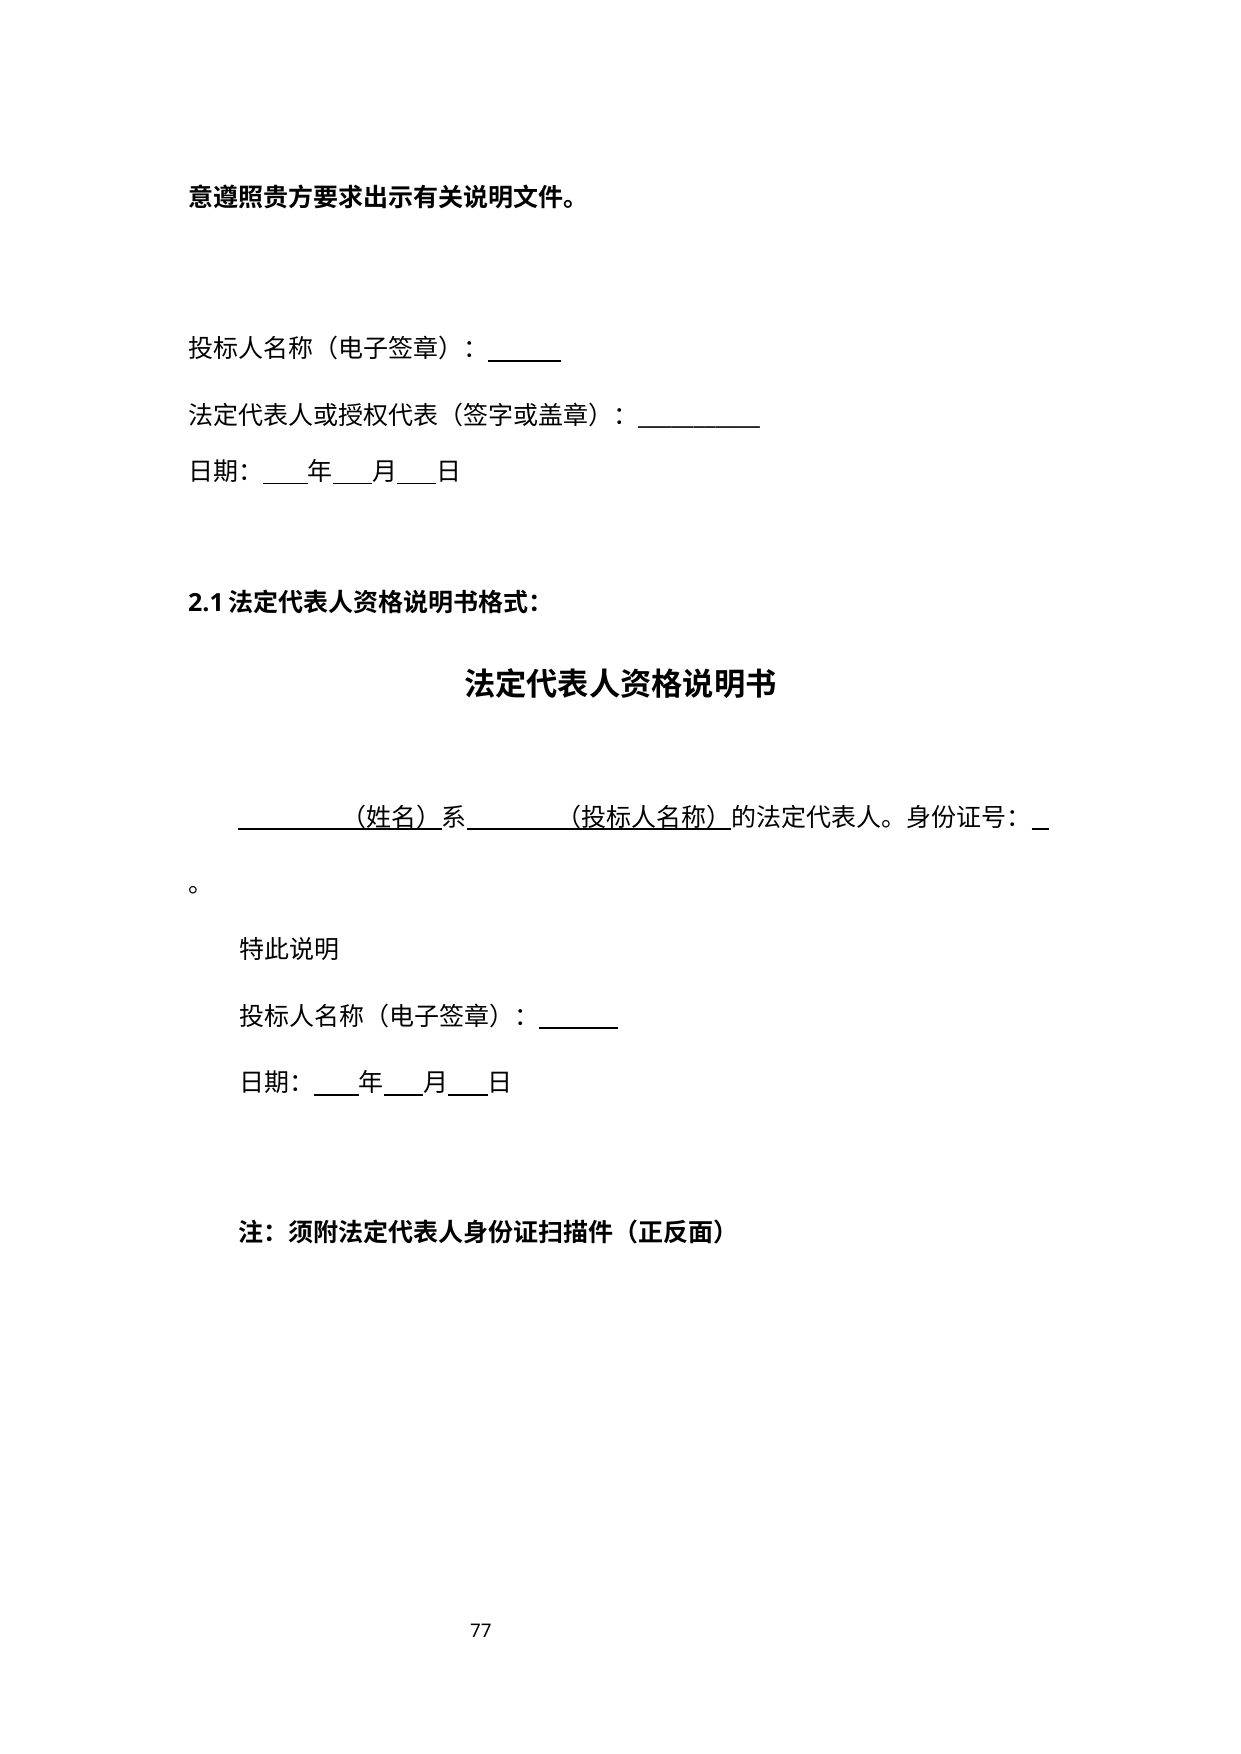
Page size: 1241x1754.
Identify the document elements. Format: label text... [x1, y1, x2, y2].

text （姓名）系 （投标人名称）的法定代表人。身份证号： 。 [188, 782, 1052, 915]
text 投标人名称（电子签章）： [188, 313, 1052, 380]
text 注：须附法定代表人身份证扫描件（正反面） [188, 1198, 1052, 1264]
text 法定代表人或授权代表（签字或盖章）：___________ [188, 380, 1052, 446]
text 日期： 年 月 日 [188, 1048, 1052, 1114]
text 法定代表人资格说明书 [188, 649, 1052, 715]
text 日期： 年 月 日 [188, 452, 1052, 488]
text 投标人名称（电子签章）： [188, 981, 1052, 1048]
text 2.1法定代表人资格说明书格式： [188, 582, 1052, 618]
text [188, 162, 1052, 229]
text 特此说明 [188, 915, 1052, 981]
